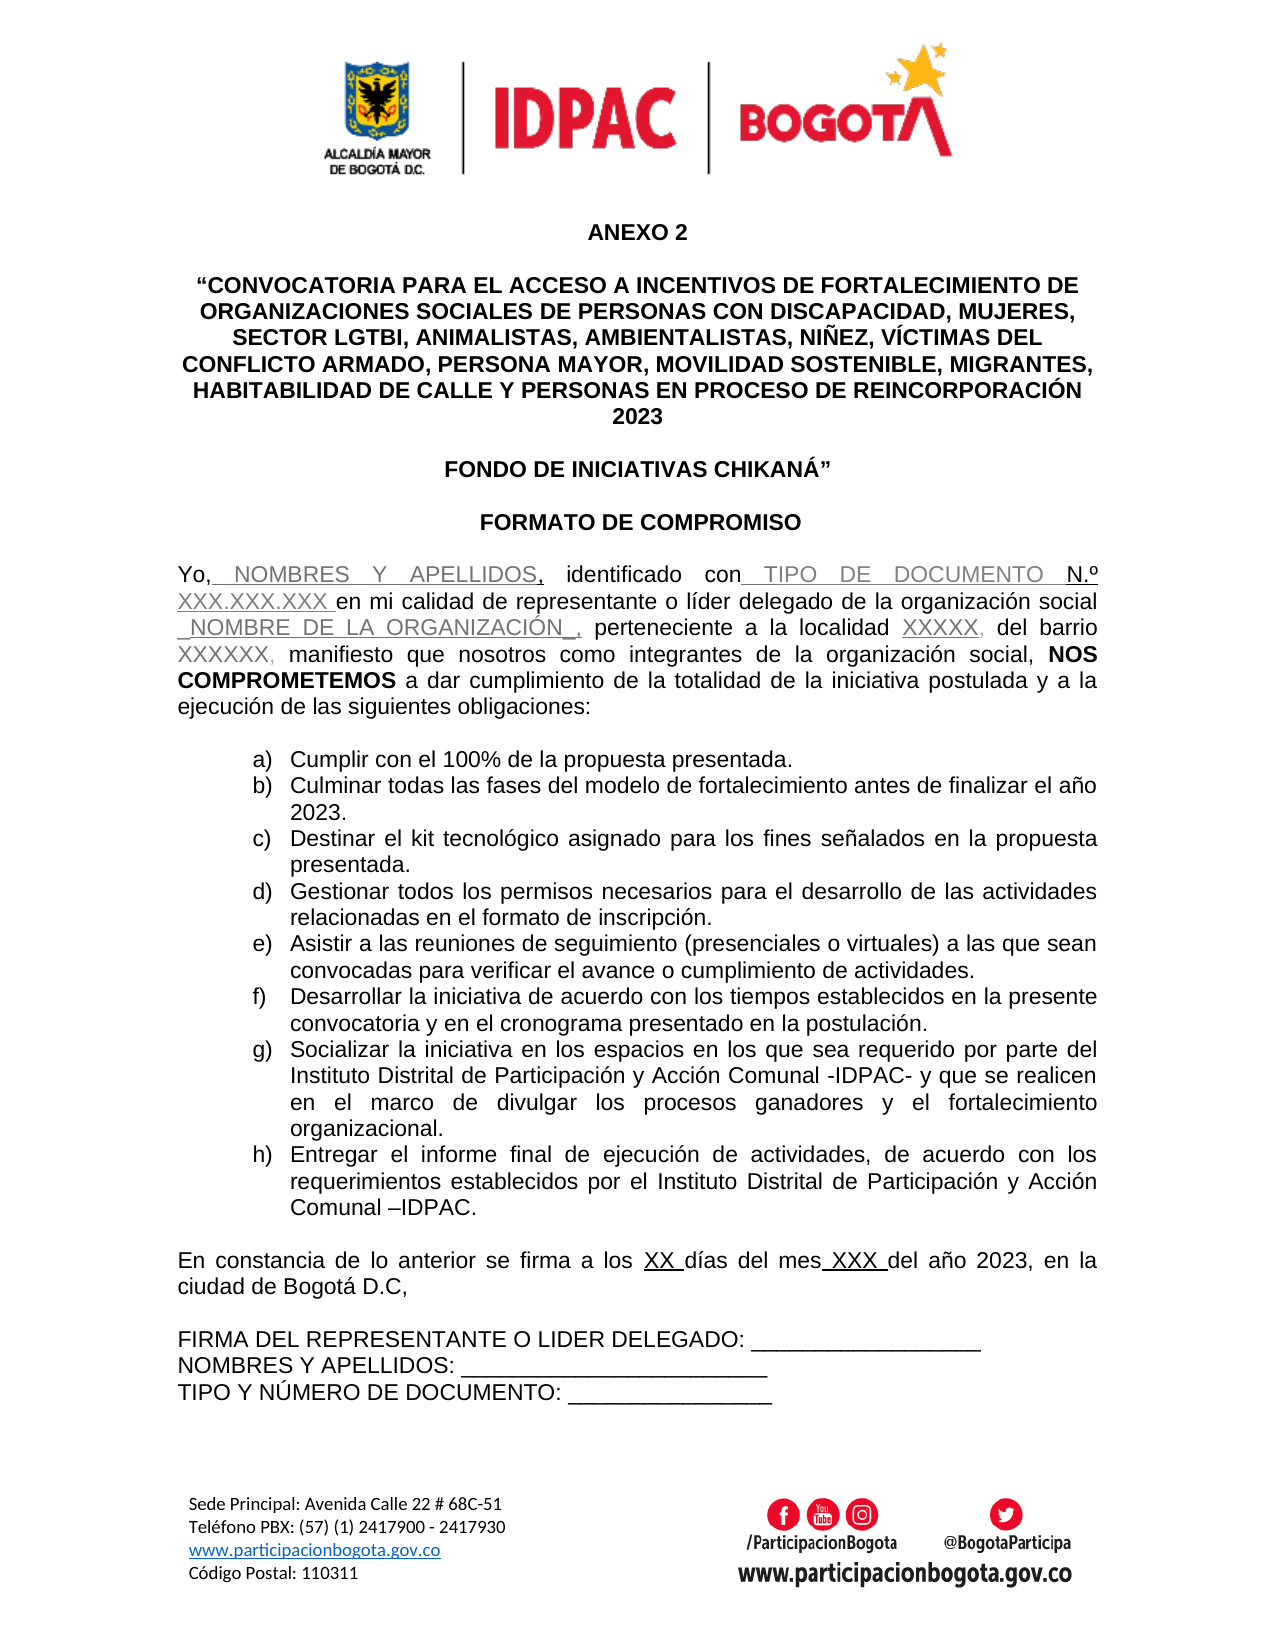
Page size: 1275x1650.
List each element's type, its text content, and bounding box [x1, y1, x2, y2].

text FONDO DE INICIATIVAS CHIKANÁ” [177, 456, 1098, 482]
list Cumplir con el 100% de la propuesta presentada. [252, 746, 1098, 772]
text NOMBRES Y APELLIDOS: ________________________ [177, 1352, 1098, 1378]
list Culminar todas las fases del modelo de fortalecimiento antes de finalizar el año 2023. [252, 772, 1098, 825]
text Yo, NOMBRES Y APELLIDOS, identificado con TIPO DE DOCUMENTO N.º XXX.XXX.XXX en mi calidad de representante o líder delegado de la organización social _NOMBRE DE LA ORGANIZACIÓN_, perteneciente a la localidad XXXXX, del barrio XXXXXX, manifiesto que nosotros como integrantes de la organización social, NOS COMPROMETEMOS a dar cumplimiento de la totalidad de la iniciativa postulada y a la ejecución de las siguientes obligaciones: [177, 561, 1098, 719]
list Gestionar todos los permisos necesarios para el desarrollo de las actividades relacionadas en el formato de inscripción. [252, 878, 1098, 930]
list Socializar la iniciativa en los espacios en los que sea requerido por parte del Instituto Distrital de Participación y Acción Comunal -IDPAC- y que se realicen en el marco de divulgar los procesos ganadores y el fortalecimiento organizacional. [252, 1036, 1098, 1141]
text FIRMA DEL REPRESENTANTE O LIDER DELEGADO: __________________ [177, 1326, 1098, 1352]
list Asistir a las reuniones de seguimiento (presenciales o virtuales) a las que sean convocadas para verificar el avance o cumplimiento de actividades. [252, 930, 1098, 983]
list Destinar el kit tecnológico asignado para los fines señalados en la propuesta presentada. [252, 825, 1098, 878]
list Desarrollar la iniciativa de acuerdo con los tiempos establecidos en la presente convocatoria y en el cronograma presentado en la postulación. [252, 983, 1098, 1036]
text FORMATO DE COMPROMISO [177, 509, 1098, 535]
text “CONVOCATORIA PARA EL ACCESO A INCENTIVOS DE FORTALECIMIENTO DE ORGANIZACIONES SOCIALES DE PERSONAS CON DISCAPACIDAD, MUJERES, SECTOR LGTBI, ANIMALISTAS, AMBIENTALISTAS, NIÑEZ, VÍCTIMAS DEL CONFLICTO ARMADO, PERSONA MAYOR, MOVILIDAD SOSTENIBLE, MIGRANTES, HABITABILIDAD DE CALLE Y PERSONAS EN PROCESO DE REINCORPORACIÓN 2023 [177, 272, 1098, 430]
text En constancia de lo anterior se firma a los XX días del mes XXX del año 2023, en la ciudad de Bogotá D.C, [177, 1247, 1098, 1299]
list Entregar el informe final de ejecución de actividades, de acuerdo con los requerimientos establecidos por el Instituto Distrital de Participación y Acción Comunal –IDPAC. [252, 1141, 1098, 1220]
picture [312, 35, 963, 191]
text ANEXO 2 [177, 219, 1098, 245]
text TIPO Y NÚMERO DE DOCUMENTO: ________________ [177, 1378, 1098, 1405]
picture [734, 1492, 1079, 1594]
